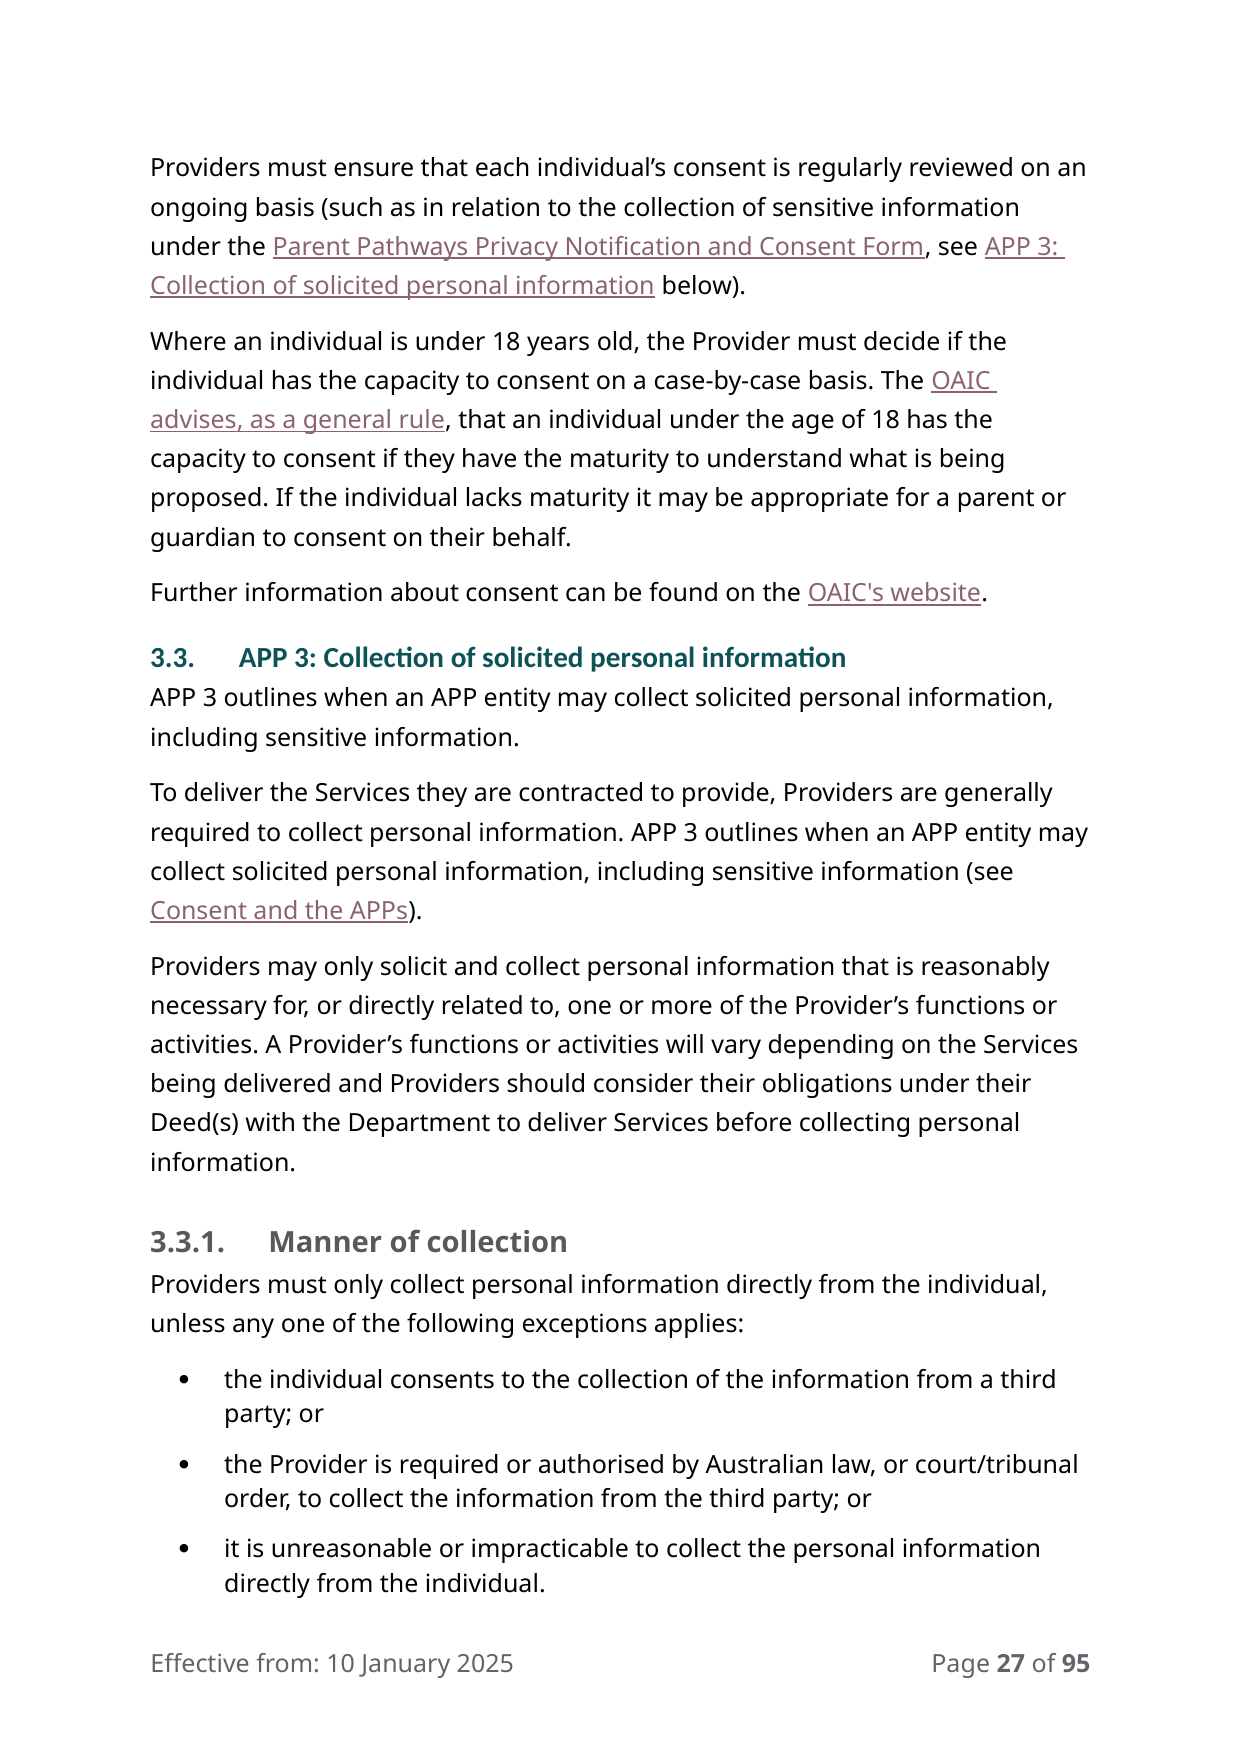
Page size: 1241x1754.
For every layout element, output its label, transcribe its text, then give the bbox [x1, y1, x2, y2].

text Providers must ensure that each individual’s consent is regularly reviewed on an ongoing basis (such as in relation to the collection of sensitive information under the Parent Pathways Privacy Notification and Consent Form, see APP 3: Collection of solicited personal information below). [150, 150, 1090, 302]
text the Provider is required or authorised by Australian law, or court/tribunal order, to collect the information from the third party; or [179, 1446, 1090, 1514]
text APP 3 outlines when an APP entity may collect solicited personal information, including sensitive information. [150, 680, 1090, 753]
subtitle APP 3: Collection of solicited personal information [150, 639, 1090, 675]
text To deliver the Services they are contracted to provide, Providers are generally required to collect personal information. APP 3 outlines when an APP entity may collect solicited personal information, including sensitive information (see Consent and the APPs). [150, 775, 1090, 927]
subtitle Manner of collection [150, 1221, 1090, 1261]
text Further information about consent can be found on the OAIC's website. [150, 575, 1090, 609]
text Providers must only collect personal information directly from the individual, unless any one of the following exceptions applies: [150, 1267, 1090, 1340]
text Providers may only solicit and collect personal information that is reasonably necessary for, or directly related to, one or more of the Provider’s functions or activities. A Provider’s functions or activities will vary depending on the Services being delivered and Providers should consider their obligations under their Deed(s) with the Department to deliver Services before collecting personal information. [150, 948, 1090, 1178]
text it is unreasonable or impracticable to collect the personal information directly from the individual. [179, 1531, 1090, 1599]
text Where an individual is under 18 years old, the Provider must decide if the individual has the capacity to consent on a case-by-case basis. The OAIC advises, as a general rule, that an individual under the age of 18 has the capacity to consent if they have the maturity to understand what is being proposed. If the individual lacks maturity it may be appropriate for a parent or guardian to consent on their behalf. [150, 323, 1090, 553]
text the individual consents to the collection of the information from a third party; or [179, 1362, 1090, 1430]
